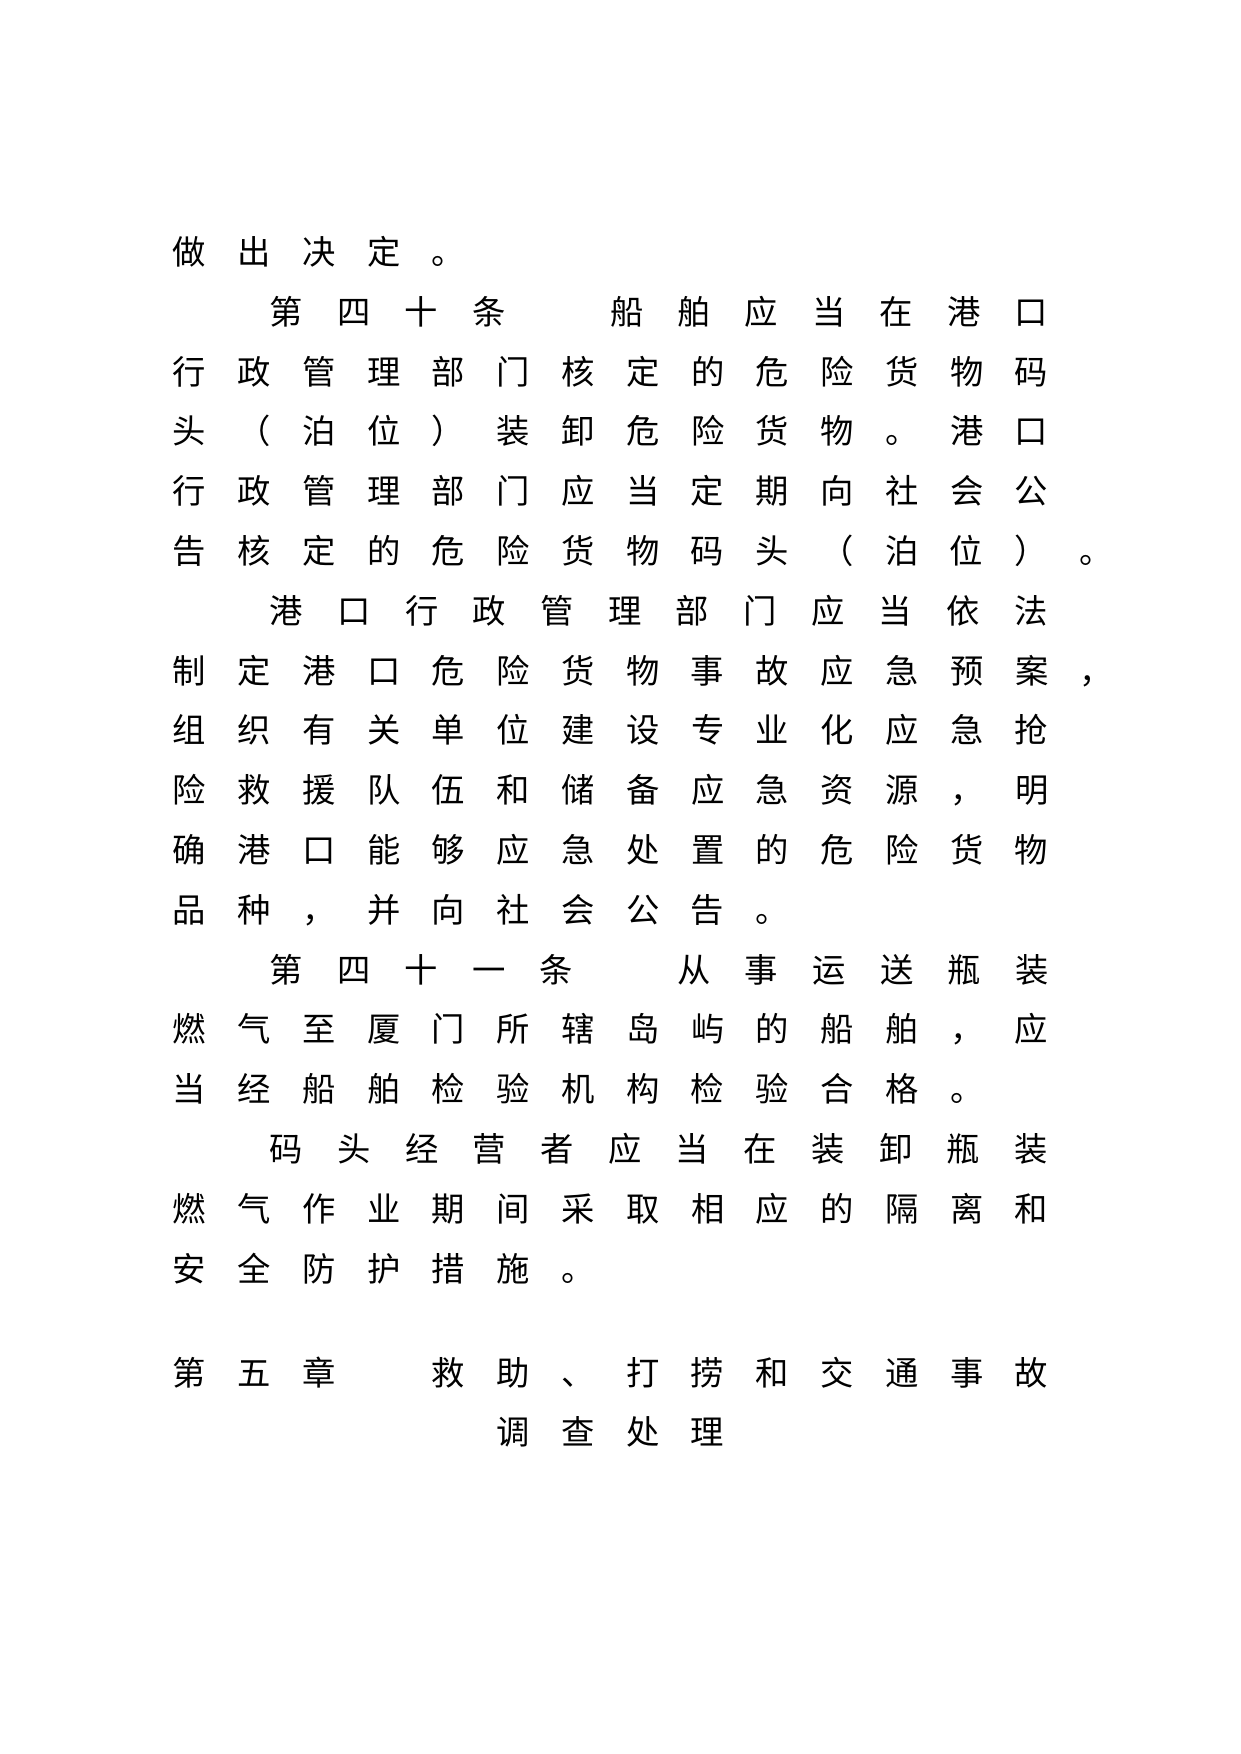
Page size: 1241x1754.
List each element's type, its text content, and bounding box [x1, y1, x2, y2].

text 港口行政管理部门应当依法制定港口危险货物事故应急预案，组织有关单位建设专业化应急抢险救援队伍和储备应急资源，明确港口能够应急处置的危险货物品种，并向社会公告。 [172, 579, 1079, 938]
text 码头经营者应当在装卸瓶装燃气作业期间采取相应的隔离和安全防护措施。 [172, 1117, 1079, 1296]
text 第五章 救助、打捞和交通事故调查处理 [172, 1341, 1079, 1460]
text 第四十条 船舶应当在港口行政管理部门核定的危险货物码头（泊位）装卸危险货物。港口行政管理部门应当定期向社会公告核定的危险货物码头（泊位）。 [172, 280, 1079, 579]
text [172, 220, 1079, 280]
text 第四十一条 从事运送瓶装燃气至厦门所辖岛屿的船舶，应当经船舶检验机构检验合格。 [172, 938, 1079, 1117]
